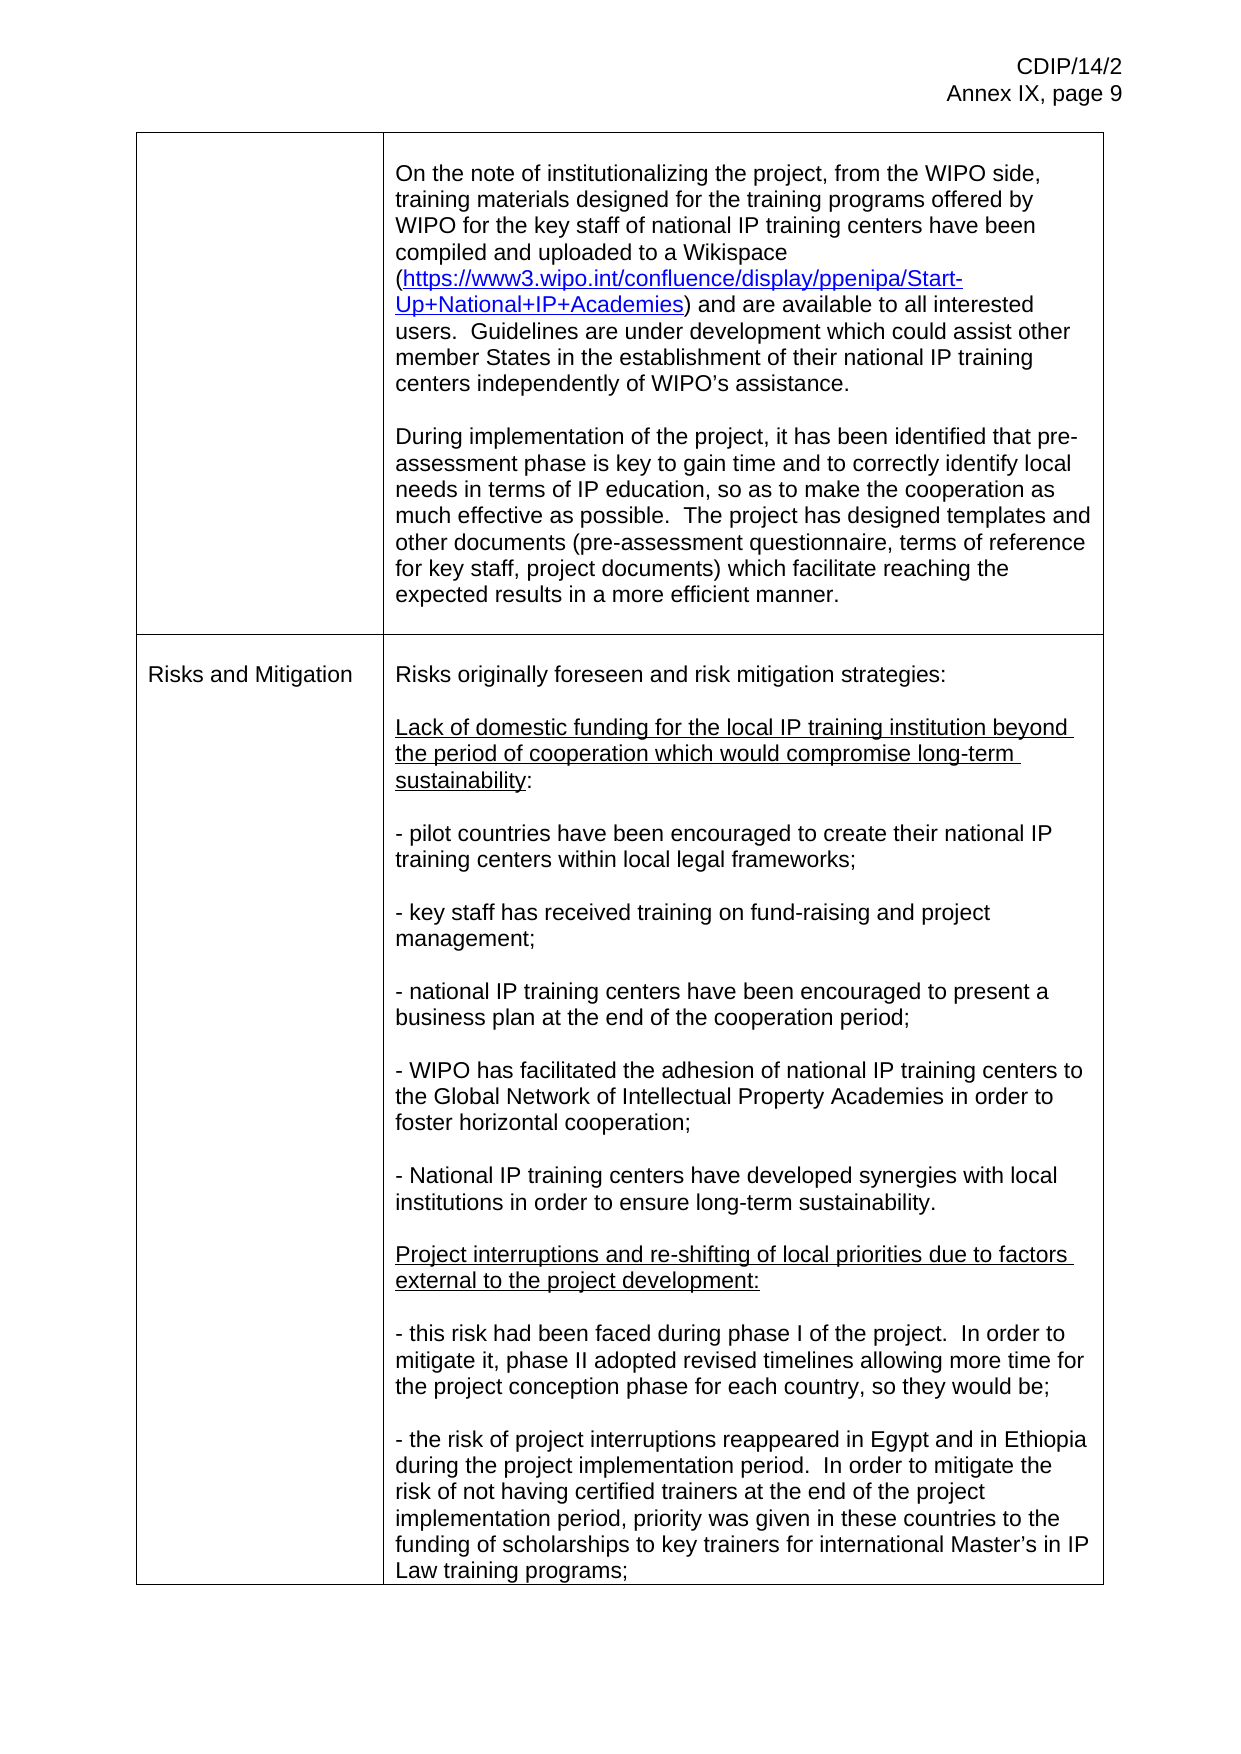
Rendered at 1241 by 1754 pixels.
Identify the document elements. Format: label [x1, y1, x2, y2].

table_cell [384, 635, 1103, 1584]
table_cell [137, 635, 383, 1584]
table_cell [384, 133, 1103, 634]
table_cell [137, 133, 383, 634]
